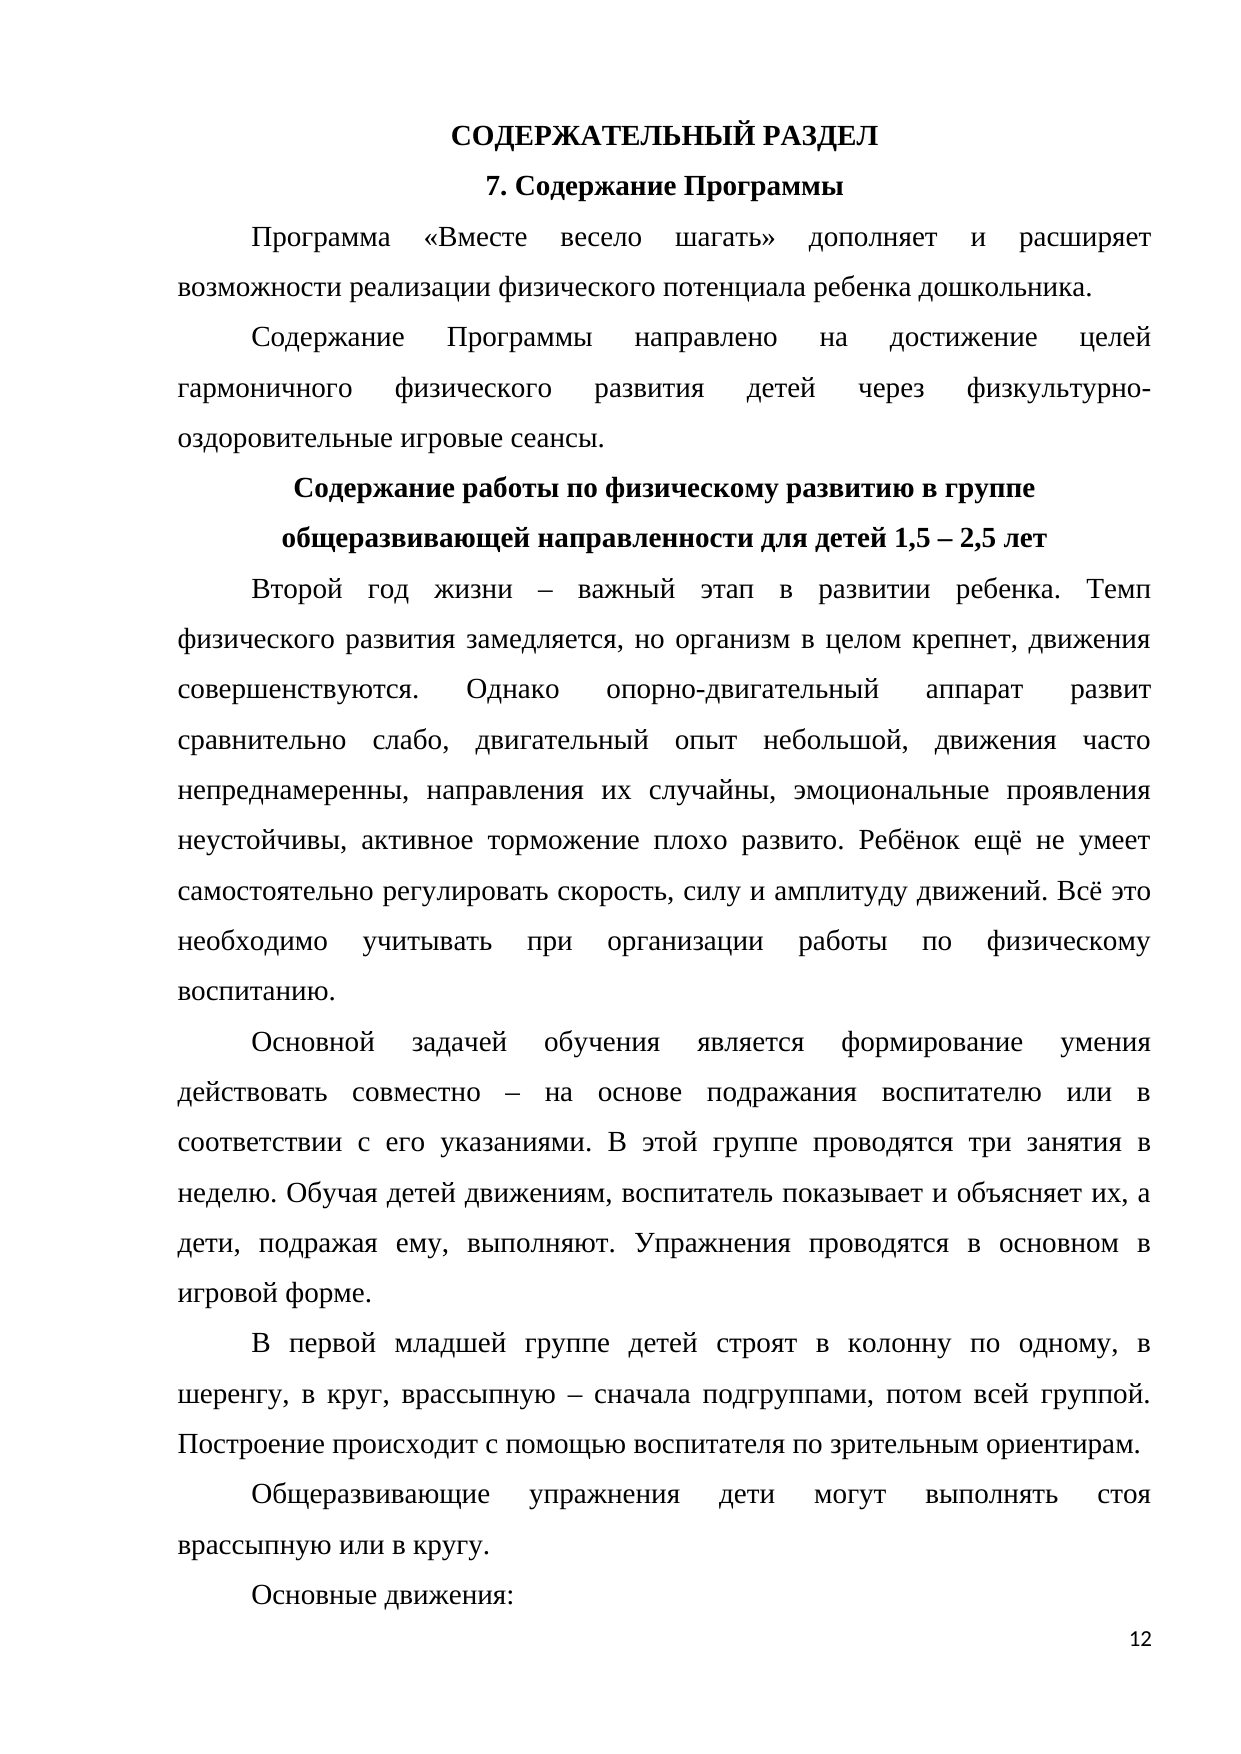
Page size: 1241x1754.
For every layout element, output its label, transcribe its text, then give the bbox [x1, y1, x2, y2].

text 7. Содержание Программы [177, 168, 1152, 202]
text Основные движения: [177, 1577, 1152, 1611]
text Содержание Программы направлено на достижение целей гармоничного физического развития детей через физкультурно-оздоровительные игровые сеансы. [177, 319, 1152, 453]
text СОДЕРЖАТЕЛЬНЫЙ РАЗДЕЛ [177, 118, 1152, 152]
text В первой младшей группе детей строят в колонну по одному, в шеренгу, в круг, врассыпную – сначала подгруппами, потом всей группой. Построение происходит с помощью воспитателя по зрительным ориентирам. [177, 1326, 1152, 1460]
text Общеразвивающие упражнения дети могут выполнять стоя врассыпную или в кругу. [177, 1477, 1152, 1560]
text Основной задачей обучения является формирование умения действовать совместно – на основе подражания воспитателю или в соответствии с его указаниями. В этой группе проводятся три занятия в неделю. Обучая детей движениям, воспитатель показывает и объясняет их, а дети, подражая ему, выполняют. Упражнения проводятся в основном в игровой форме. [177, 1024, 1152, 1309]
text Содержание работы по физическому развитию в группе общеразвивающей направленности для детей 1,5 – 2,5 лет [177, 470, 1152, 554]
text Второй год жизни – важный этап в развитии ребенка. Темп физического развития замедляется, но организм в целом крепнет, движения совершенствуются. Однако опорно-двигательный аппарат развит сравнительно слабо, двигательный опыт небольшой, движения часто непреднамеренны, направления их случайны, эмоциональные проявления неустойчивы, активное торможение плохо развито. Ребёнок ещё не умеет самостоятельно регулировать скорость, силу и амплитуду движений. Всё это необходимо учитывать при организации работы по физическому воспитанию. [177, 571, 1152, 1007]
text Программа «Вместе весело шагать» дополняет и расширяет возможности реализации физического потенциала ребенка дошкольника. [177, 219, 1152, 303]
